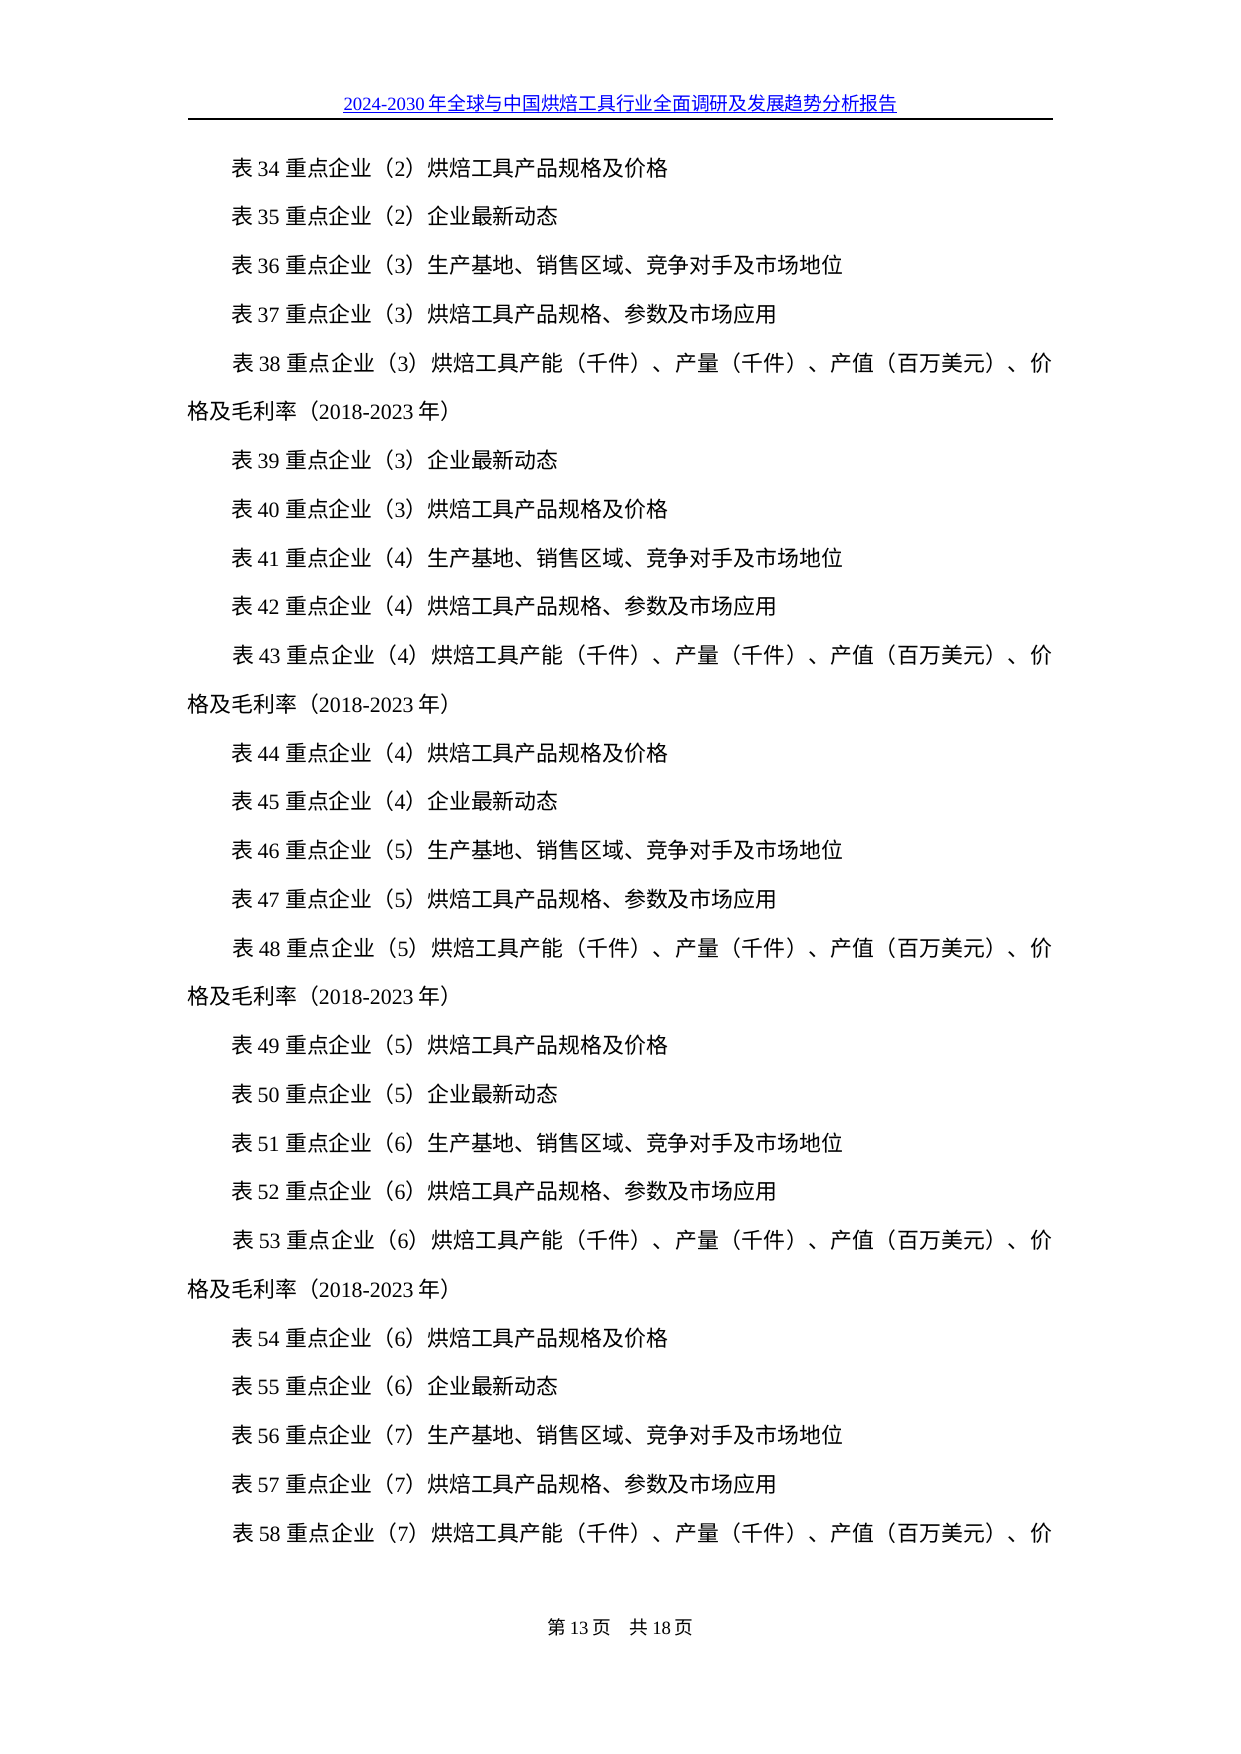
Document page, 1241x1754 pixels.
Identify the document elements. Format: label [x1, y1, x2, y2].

text [187, 150, 1053, 1548]
